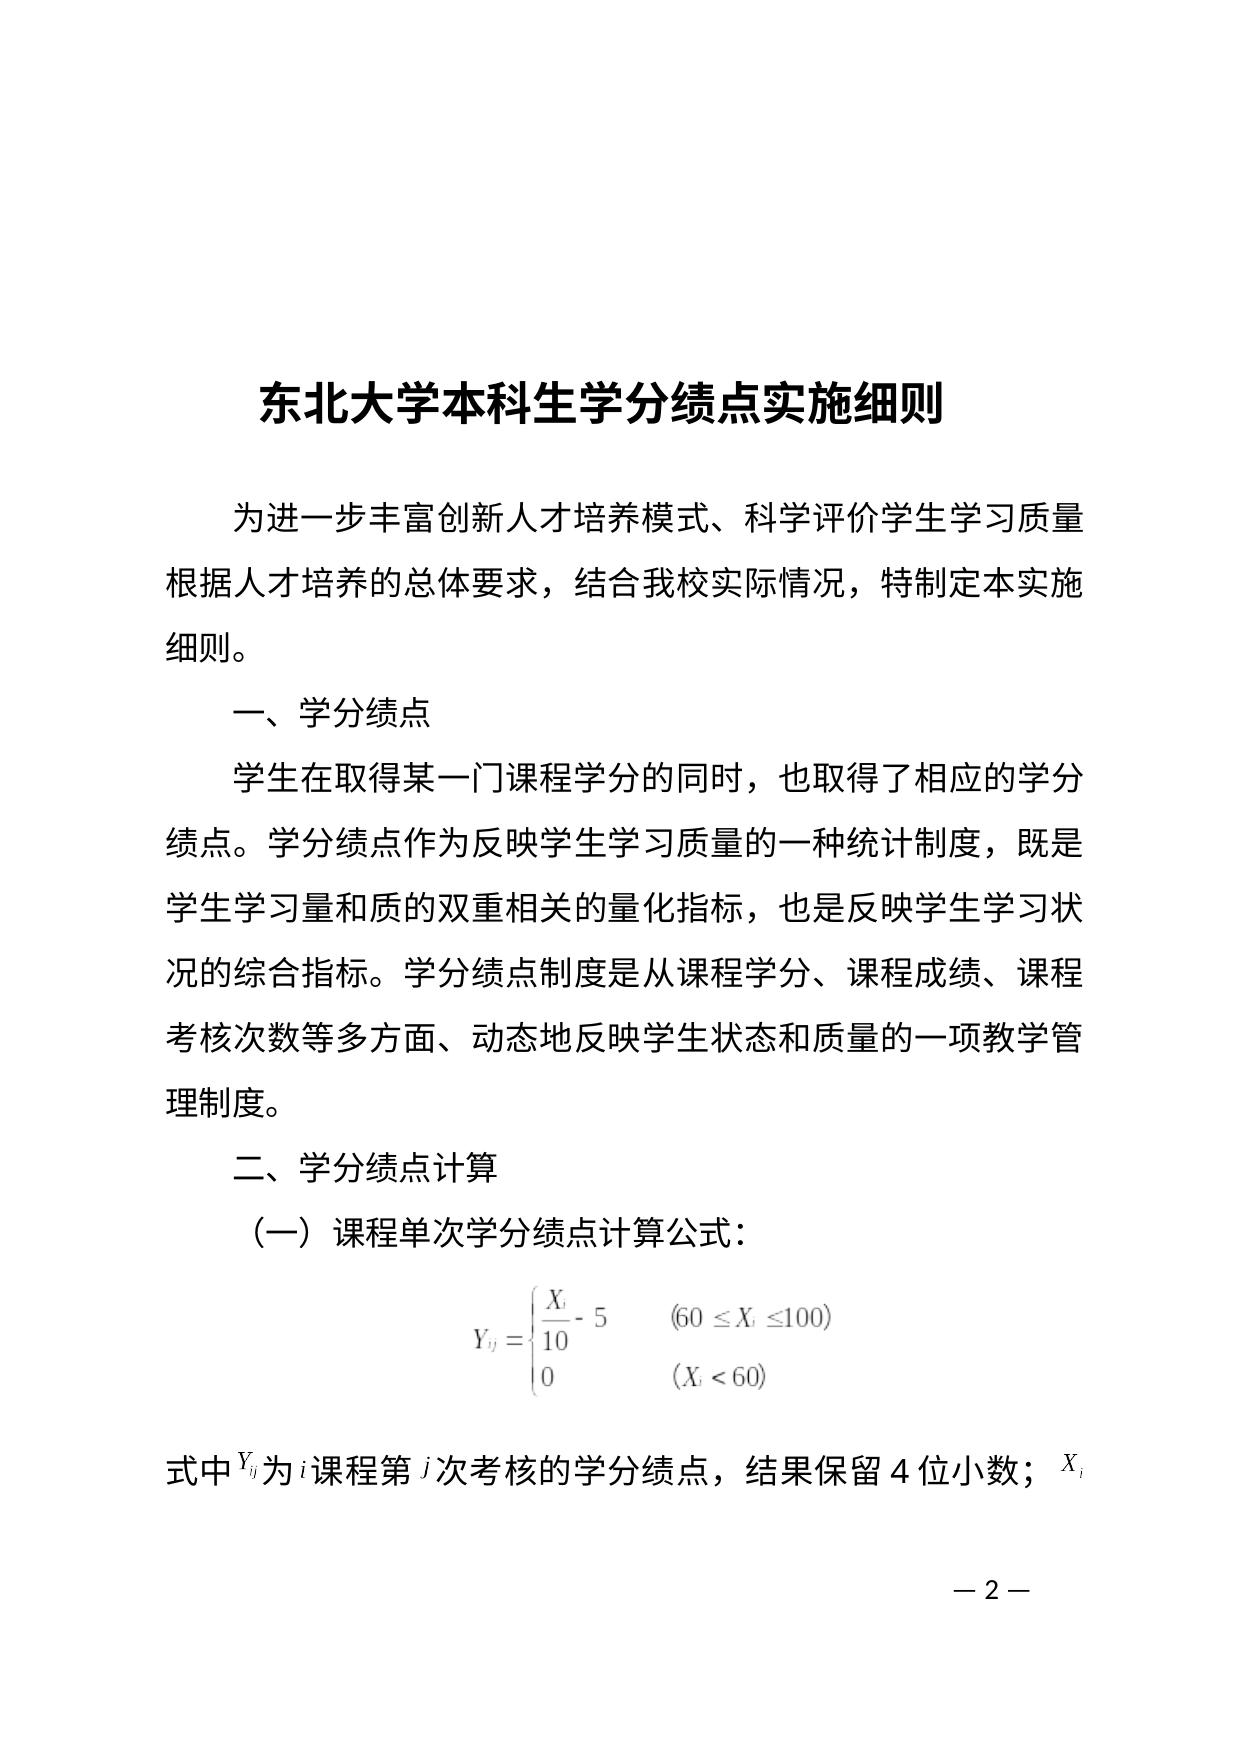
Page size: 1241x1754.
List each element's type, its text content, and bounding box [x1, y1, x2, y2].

text （一）课程单次学分绩点计算公式： [165, 1198, 1087, 1263]
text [165, 1436, 1087, 1501]
text 东北大学本科生学分绩点实施细则 [165, 366, 1087, 434]
text 一、学分绩点 [165, 678, 1087, 743]
text 二、学分绩点计算 [165, 1133, 1087, 1198]
text 学生在取得某一门课程学分的同时，也取得了相应的学分绩点。学分绩点作为反映学生学习质量的一种统计制度，既是学生学习量和质的双重相关的量化指标，也是反映学生学习状况的综合指标。学分绩点制度是从课程学分、课程成绩、课程考核次数等多方面、动态地反映学生状态和质量的一项教学管理制度。 [165, 743, 1087, 1133]
text 为进一步丰富创新人才培养模式、科学评价学生学习质量，根据人才培养的总体要求，结合我校实际情况，特制定本实施细则。 [165, 483, 1087, 678]
